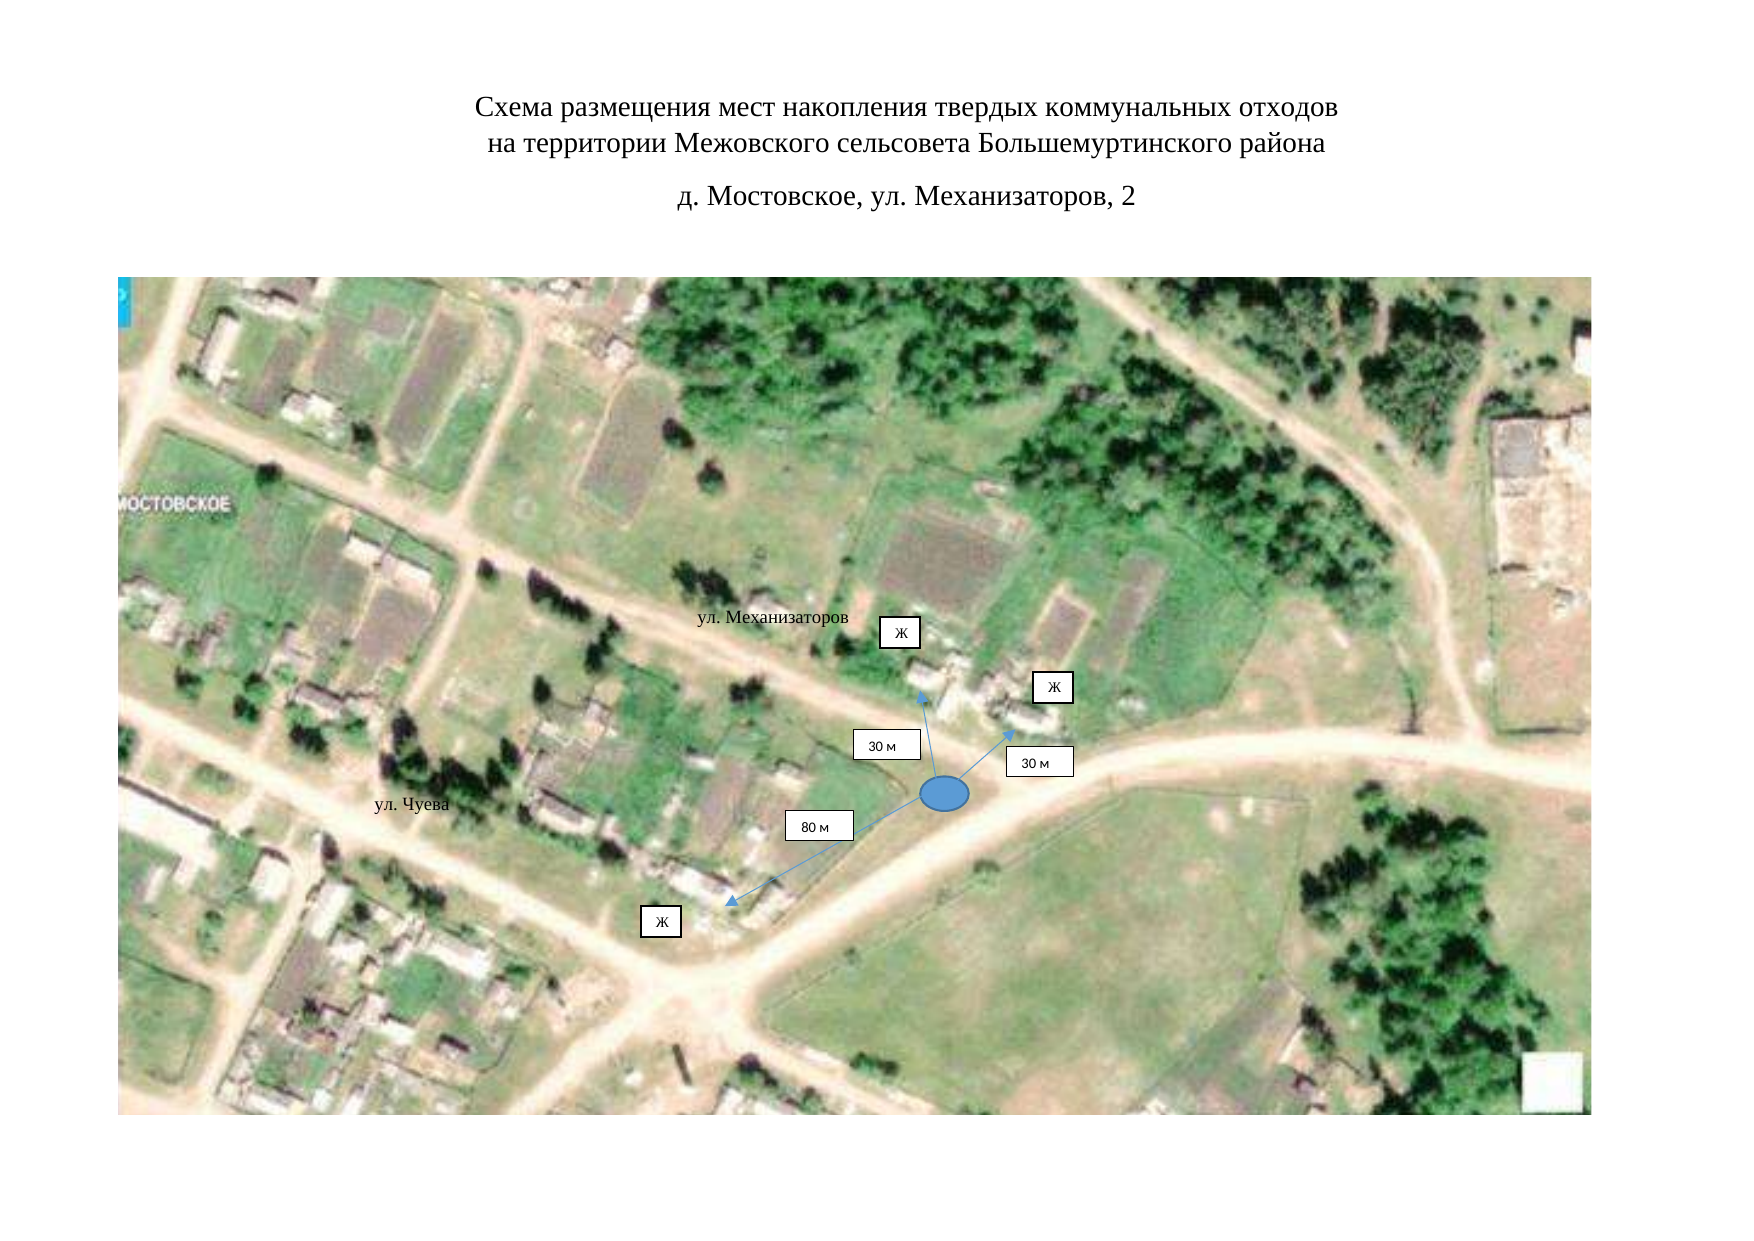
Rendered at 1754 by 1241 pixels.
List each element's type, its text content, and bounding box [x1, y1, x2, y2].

picture [118, 277, 1592, 1115]
text д. Мостовское, ул. Механизаторов, 2 [118, 178, 1695, 211]
text Схема размещения мест накопления твердых коммунальных отходов [118, 89, 1695, 122]
text на территории Межовского сельсовета Большемуртинского района [118, 125, 1695, 158]
